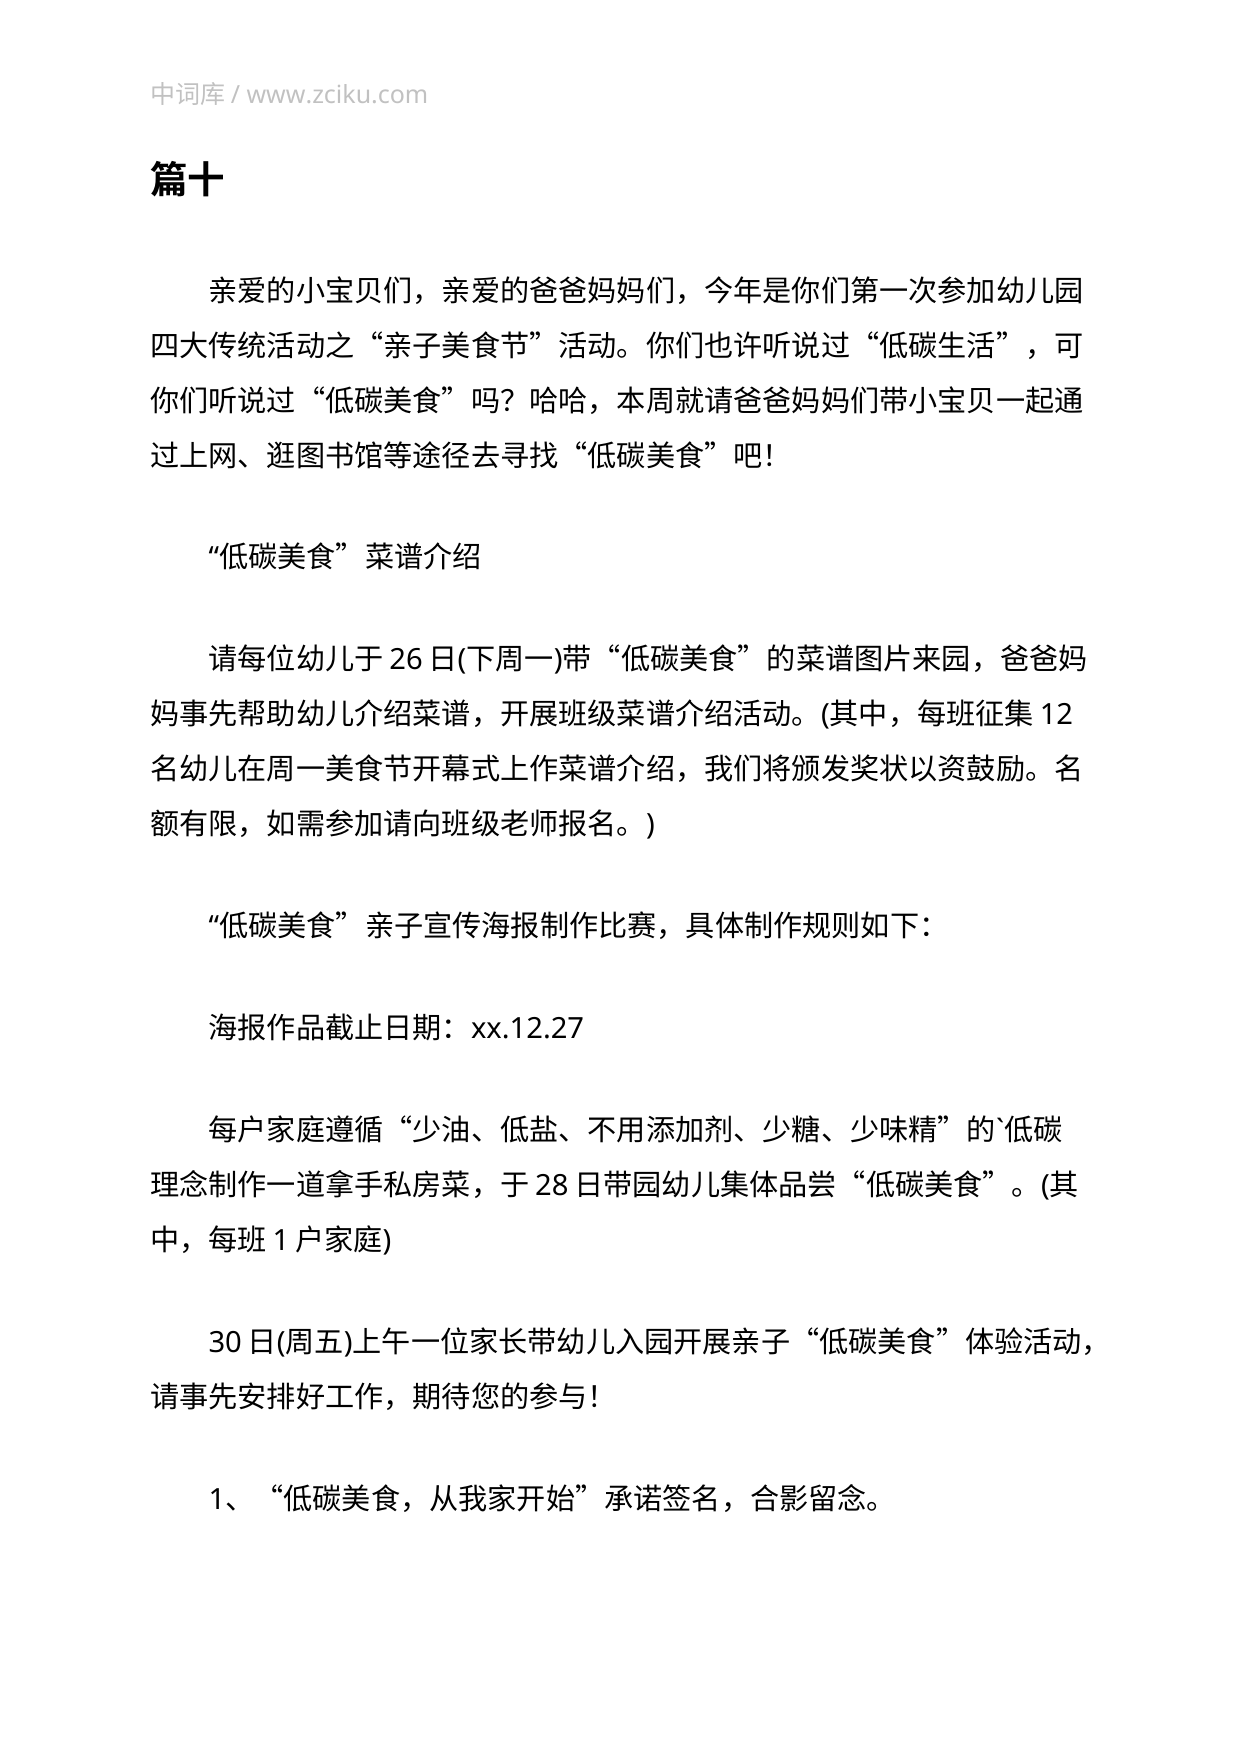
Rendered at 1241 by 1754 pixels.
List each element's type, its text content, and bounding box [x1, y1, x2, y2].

text 30日(周五)上午一位家长带幼儿入园开展亲子“低碳美食”体验活动，请事先安排好工作，期待您的参与！ [150, 1319, 1090, 1416]
text 海报作品截止日期：xx.12.27 [150, 1005, 1090, 1047]
text 亲爱的小宝贝们，亲爱的爸爸妈妈们，今年是你们第一次参加幼儿园四大传统活动之“亲子美食节”活动。你们也许听说过“低碳生活”，可你们听说过“低碳美食”吗？哈哈，本周就请爸爸妈妈们带小宝贝一起通过上网、逛图书馆等途径去寻找“低碳美食”吧！ [150, 267, 1090, 474]
text 1、“低碳美食，从我家开始”承诺签名，合影留念。 [150, 1475, 1090, 1518]
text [150, 150, 1090, 204]
text “低碳美食”亲子宣传海报制作比赛，具体制作规则如下： [150, 903, 1090, 945]
text 每户家庭遵循“少油、低盐、不用添加剂、少糖、少味精”的`低碳理念制作一道拿手私房菜，于28日带园幼儿集体品尝“低碳美食”。(其中，每班1户家庭) [150, 1107, 1090, 1259]
text “低碳美食”菜谱介绍 [150, 534, 1090, 576]
text 请每位幼儿于26日(下周一)带“低碳美食”的菜谱图片来园，爸爸妈妈事先帮助幼儿介绍菜谱，开展班级菜谱介绍活动。(其中，每班征集12名幼儿在周一美食节开幕式上作菜谱介绍，我们将颁发奖状以资鼓励。名额有限，如需参加请向班级老师报名。) [150, 636, 1090, 843]
